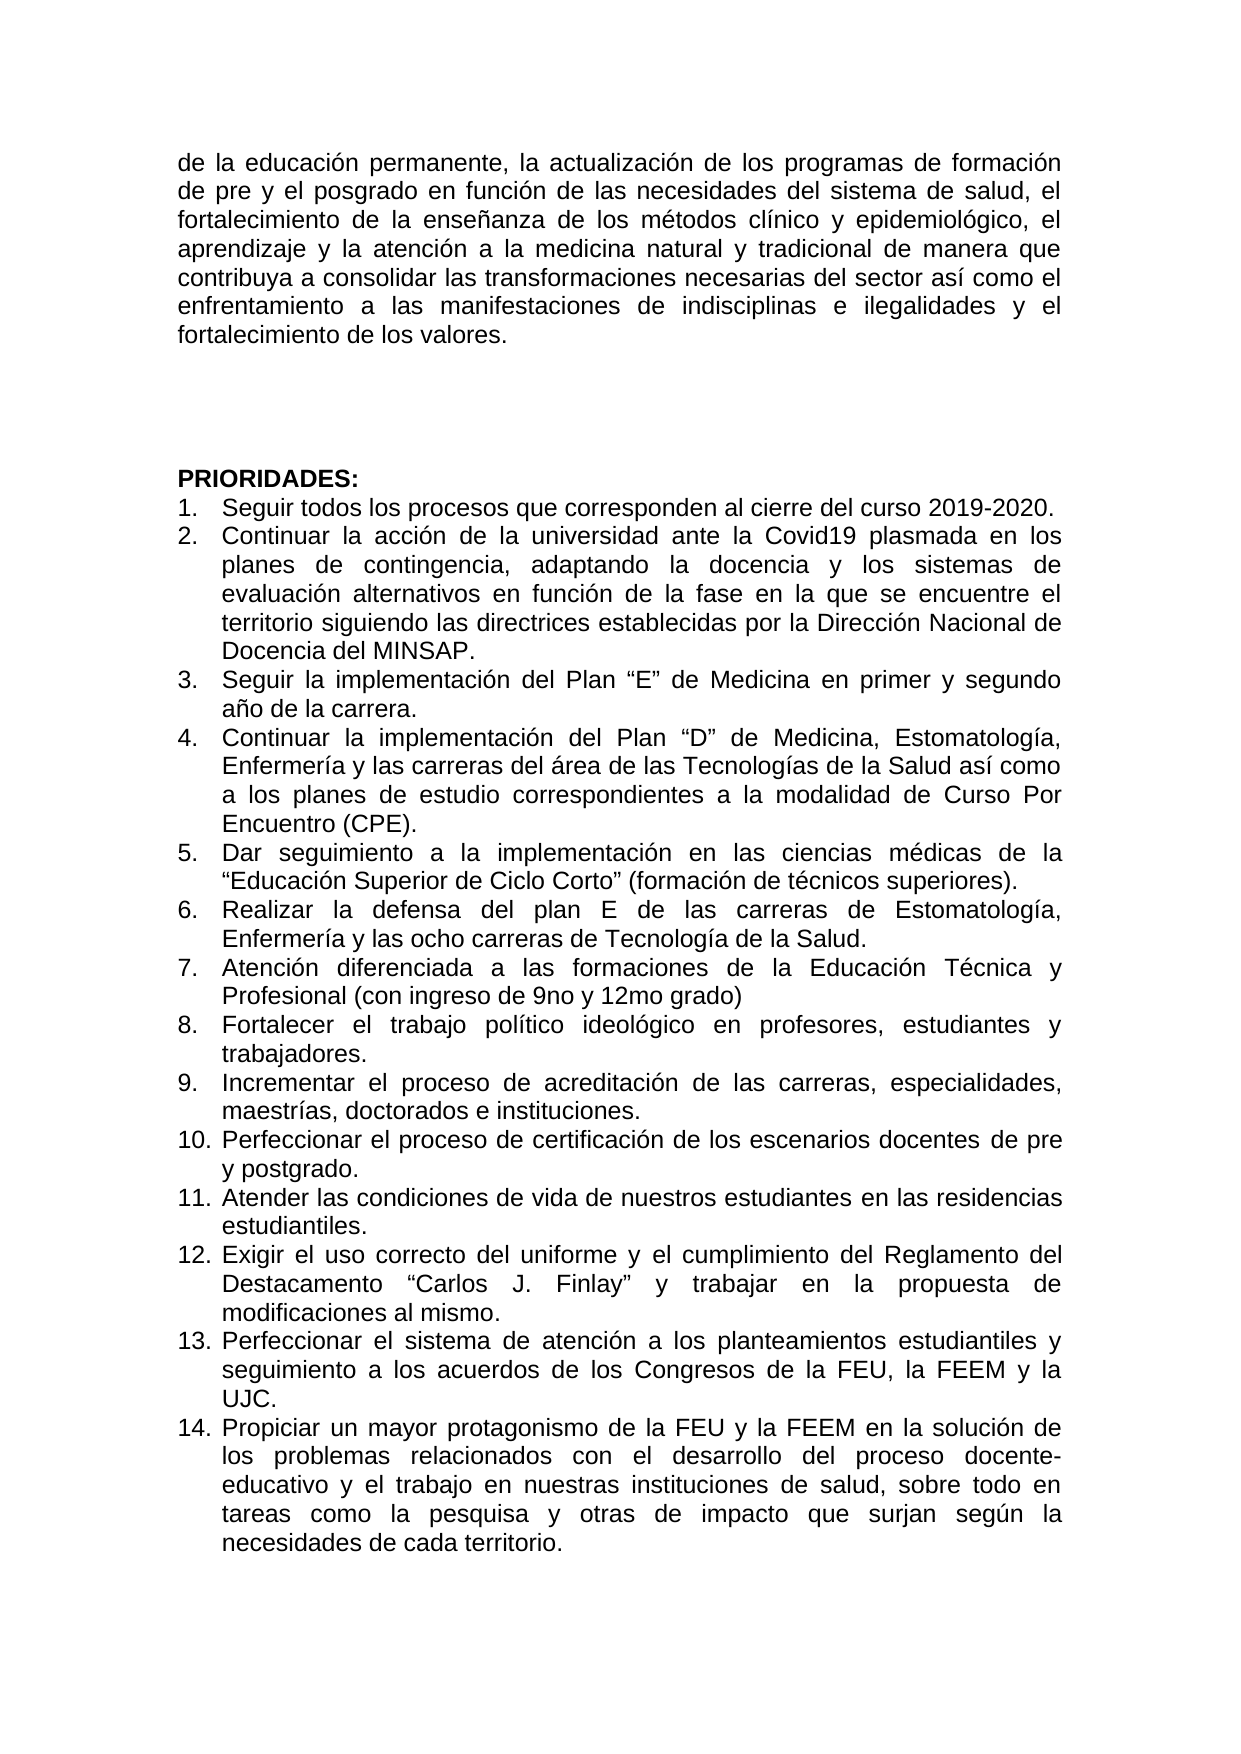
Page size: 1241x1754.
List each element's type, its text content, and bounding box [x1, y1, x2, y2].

list Perfeccionar el proceso de certificación de los escenarios docentes de pre y postgrado. [177, 1125, 1063, 1183]
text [177, 148, 1063, 349]
list Perfeccionar el sistema de atención a los planteamientos estudiantiles y seguimiento a los acuerdos de los Congresos de la FEU, la FEEM y la UJC. [177, 1326, 1063, 1413]
list Seguir todos los procesos que corresponden al cierre del curso 2019-2020. [177, 493, 1063, 521]
list Continuar la implementación del Plan “D” de Medicina, Estomatología, Enfermería y las carreras del área de las Tecnologías de la Salud así como a los planes de estudio correspondientes a la modalidad de Curso Por Encuentro (CPE). [177, 723, 1063, 838]
list Fortalecer el trabajo político ideológico en profesores, estudiantes y trabajadores. [177, 1010, 1063, 1068]
list Propiciar un mayor protagonismo de la FEU y la FEEM en la solución de los problemas relacionados con el desarrollo del proceso docente-educativo y el trabajo en nuestras instituciones de salud, sobre todo en tareas como la pesquisa y otras de impacto que surjan según la necesidades de cada territorio. [177, 1413, 1063, 1556]
list Realizar la defensa del plan E de las carreras de Estomatología, Enfermería y las ocho carreras de Tecnología de la Salud. [177, 895, 1063, 953]
text PRIORIDADES: [177, 464, 1063, 493]
list Dar seguimiento a la implementación en las ciencias médicas de la “Educación Superior de Ciclo Corto” (formación de técnicos superiores). [177, 838, 1063, 895]
list Exigir el uso correcto del uniforme y el cumplimiento del Reglamento del Destacamento “Carlos J. Finlay” y trabajar en la propuesta de modificaciones al mismo. [177, 1240, 1063, 1326]
list Continuar la acción de la universidad ante la Covid19 plasmada en los planes de contingencia, adaptando la docencia y los sistemas de evaluación alternativos en función de la fase en la que se encuentre el territorio siguiendo las directrices establecidas por la Dirección Nacional de Docencia del MINSAP. [177, 521, 1063, 665]
list Atención diferenciada a las formaciones de la Educación Técnica y Profesional (con ingreso de 9no y 12mo grado) [177, 953, 1063, 1010]
list Incrementar el proceso de acreditación de las carreras, especialidades, maestrías, doctorados e instituciones. [177, 1068, 1063, 1125]
list Atender las condiciones de vida de nuestros estudiantes en las residencias estudiantiles. [177, 1183, 1063, 1240]
list Seguir la implementación del Plan “E” de Medicina en primer y segundo año de la carrera. [177, 665, 1063, 723]
